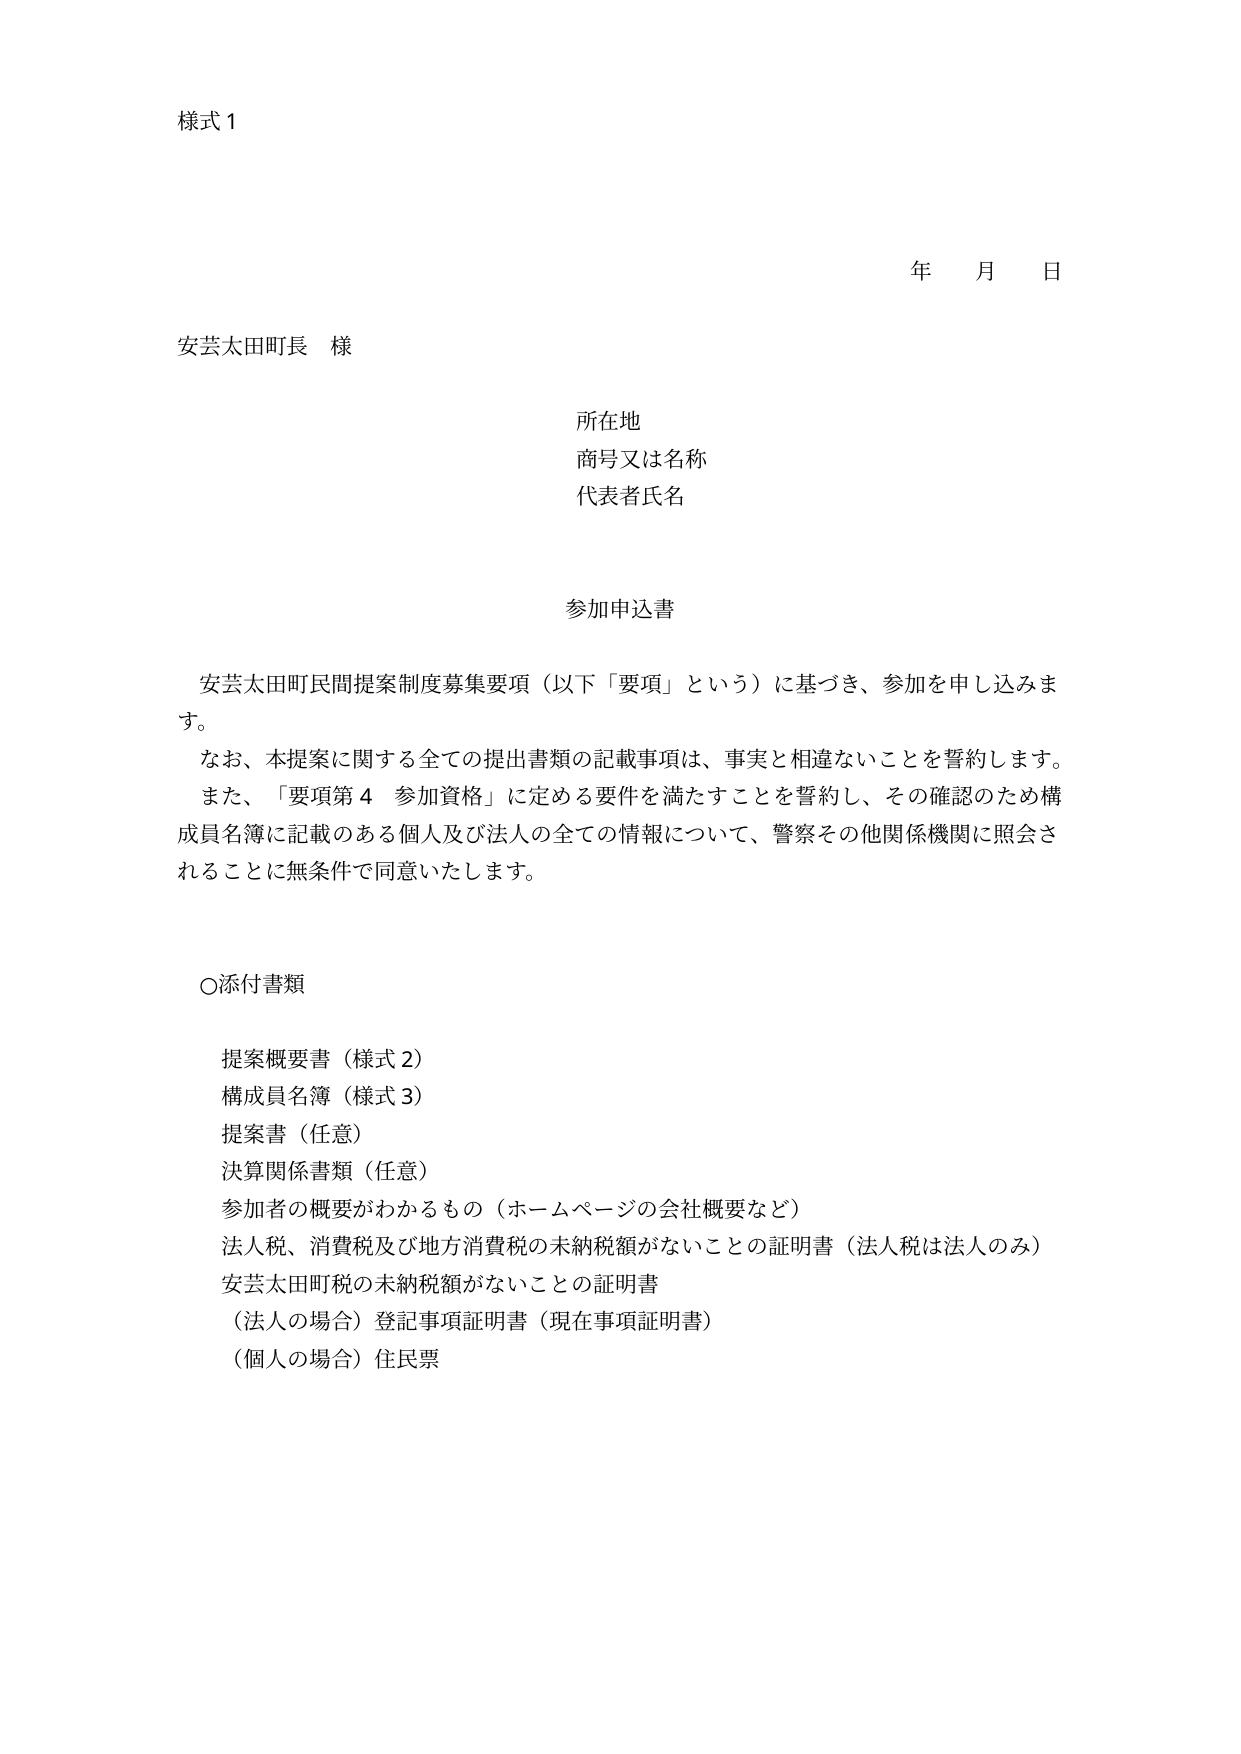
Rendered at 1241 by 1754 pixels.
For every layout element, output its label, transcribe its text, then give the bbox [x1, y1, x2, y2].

text 参加申込書 [177, 589, 1063, 626]
text 安芸太田町民間提案制度募集要項（以下「要項」という）に基づき、参加を申し込みます。 [177, 664, 1063, 739]
text 代表者氏名 [576, 476, 1063, 514]
text 構成員名簿（様式3） [221, 1076, 1063, 1114]
text 提案概要書（様式2） [221, 1039, 1063, 1076]
text ○添付書類 [199, 964, 1063, 1001]
text 安芸太田町長 様 [177, 326, 1063, 364]
text また、「要項第4 参加資格」に定める要件を満たすことを誓約し、その確認のため構成員名簿に記載のある個人及び法人の全ての情報について、警察その他関係機関に照会されることに無条件で同意いたします。 [177, 776, 1063, 889]
text （法人の場合）登記事項証明書（現在事項証明書） [221, 1301, 1063, 1339]
text 法人税、消費税及び地方消費税の未納税額がないことの証明書（法人税は法人のみ） [221, 1226, 1063, 1264]
text 年 月 日 [177, 251, 1063, 289]
text 参加者の概要がわかるもの（ホームページの会社概要など） [221, 1189, 1063, 1226]
text 商号又は名称 [576, 439, 1063, 476]
text 所在地 [576, 401, 1063, 439]
text 提案書（任意） [221, 1114, 1063, 1151]
text 様式1 [177, 101, 1063, 139]
text 決算関係書類（任意） [221, 1151, 1063, 1189]
text （個人の場合）住民票 [221, 1339, 1063, 1376]
text なお、本提案に関する全ての提出書類の記載事項は、事実と相違ないことを誓約します。 [177, 739, 1063, 776]
text 安芸太田町税の未納税額がないことの証明書 [221, 1264, 1063, 1301]
